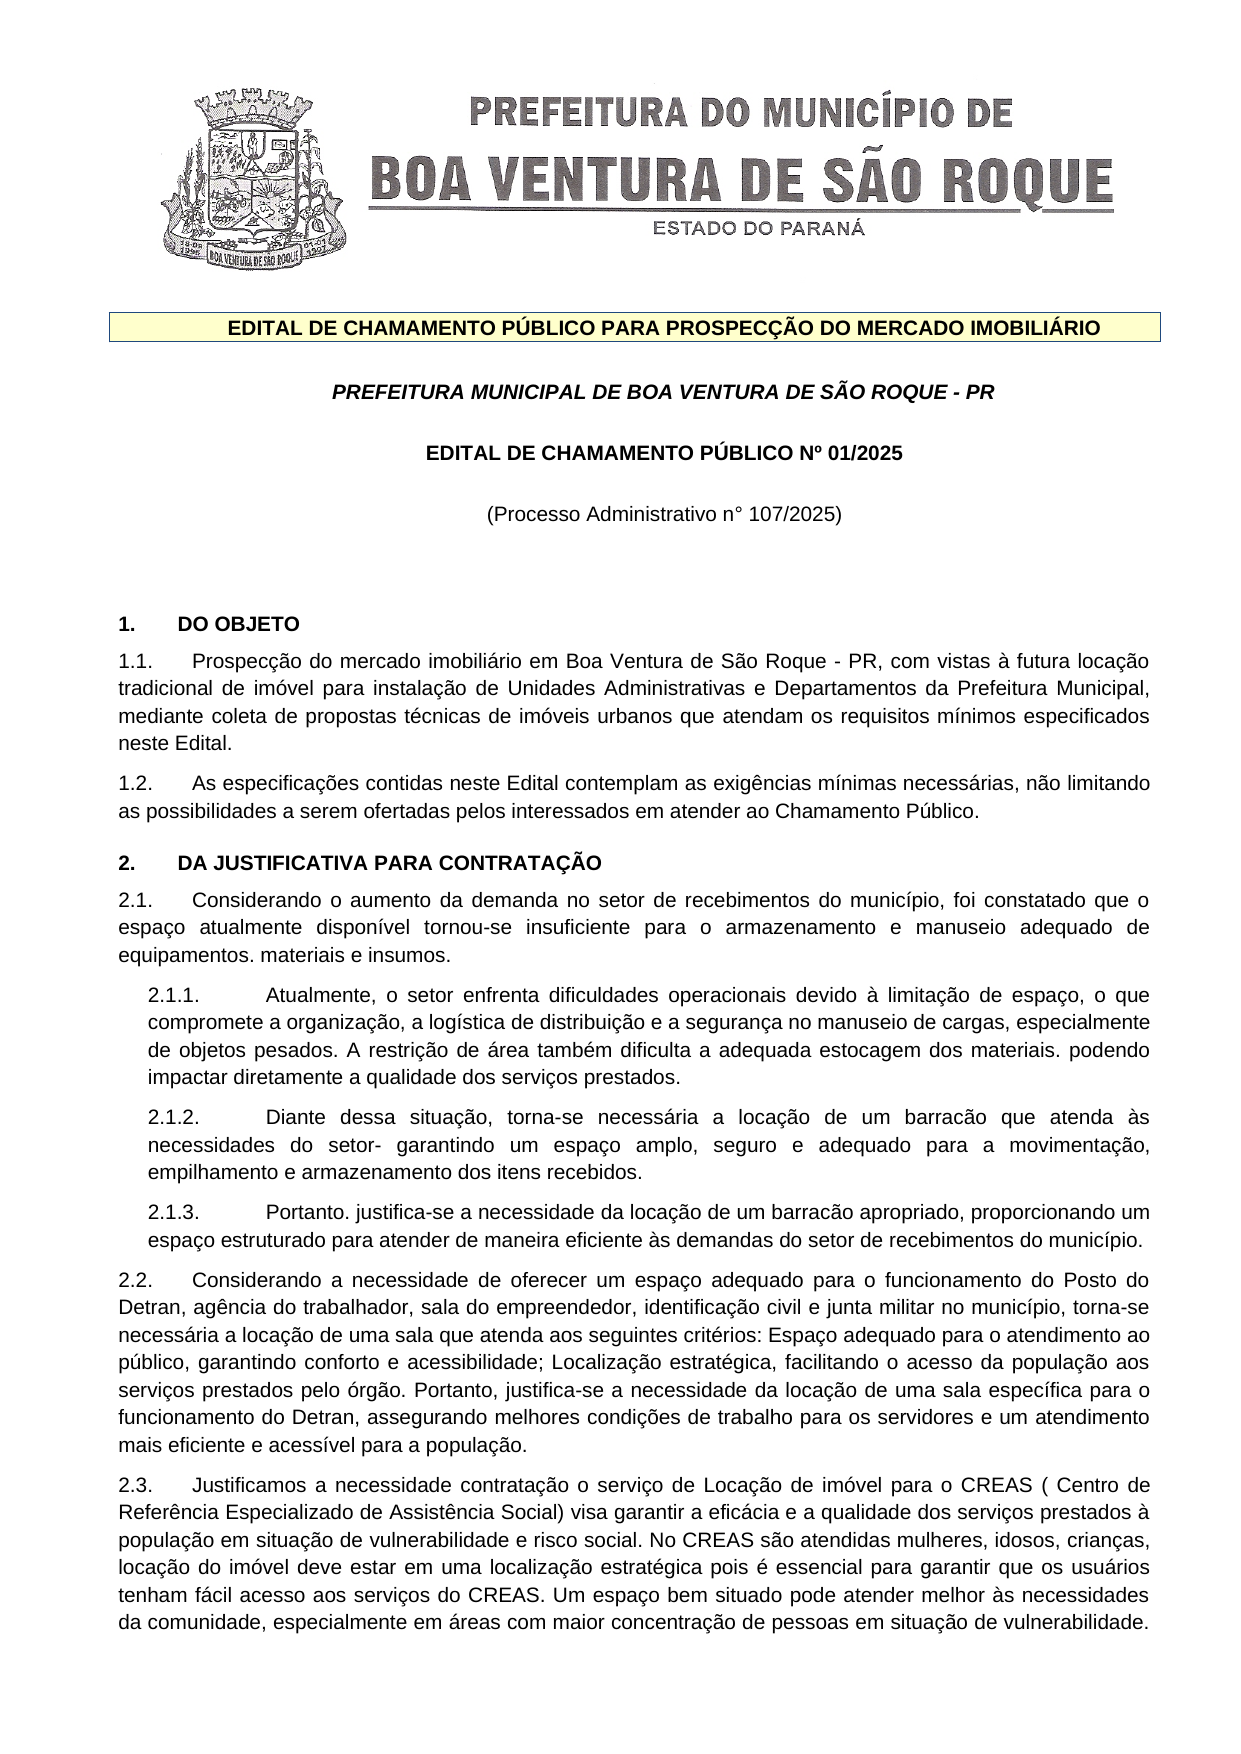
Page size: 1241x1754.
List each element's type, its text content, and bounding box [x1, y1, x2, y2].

text DO OBJETO [118, 612, 1152, 636]
text PREFEITURA MUNICIPAL DE BOA VENTURA DE SÃO ROQUE - PR [118, 379, 1152, 403]
text Atualmente, o setor enfrenta dificuldades operacionais devido à limitação de espaço, o que compromete a organização, a logística de distribuição e a segurança no manuseio de cargas, especialmente de objetos pesados. A restrição de área também dificulta a adequada estocagem dos materiais. podendo impactar diretamente a qualidade dos serviços prestados. [148, 982, 1152, 1089]
text As especificações contidas neste Edital contemplam as exigências mínimas necessárias, não limitando as possibilidades a serem ofertadas pelos interessados em atender ao Chamamento Público. [118, 771, 1152, 822]
text Portanto. justifica-se a necessidade da locação de um barracão apropriado, proporcionando um espaço estruturado para atender de maneira eficiente às demandas do setor de recebimentos do município. [148, 1200, 1152, 1251]
text DA JUSTIFICATIVA PARA CONTRATAÇÃO [118, 851, 1152, 875]
text (Processo Administrativo n° 107/2025) [118, 502, 1152, 526]
text Considerando a necessidade de oferecer um espaço adequado para o funcionamento do Posto do Detran, agência do trabalhador, sala do empreendedor, identificação civil e junta militar no município, torna-se necessária a locação de uma sala que atenda aos seguintes critérios: Espaço adequado para o atendimento ao público, garantindo conforto e acessibilidade; Localização estratégica, facilitando o acesso da população aos serviços prestados pelo órgão. Portanto, justifica-se a necessidade da locação de uma sala específica para o funcionamento do Detran, assegurando melhores condições de trabalho para os servidores e um atendimento mais eficiente e acessível para a população. [118, 1267, 1152, 1456]
text Diante dessa situação, torna-se necessária a locação de um barracão que atenda às necessidades do setor- garantindo um espaço amplo, seguro e adequado para a movimentação, empilhamento e armazenamento dos itens recebidos. [148, 1105, 1152, 1184]
picture [149, 68, 1120, 283]
text EDITAL DE CHAMAMENTO PÚBLICO PARA PROSPECÇÃO DO MERCADO IMOBILIÁRIO [110, 313, 1160, 341]
text Prospecção do mercado imobiliário em Boa Ventura de São Roque - PR, com vistas à futura locação tradicional de imóvel para instalação de Unidades Administrativas e Departamentos da Prefeitura Municipal, mediante coleta de propostas técnicas de imóveis urbanos que atendam os requisitos mínimos especificados neste Edital. [118, 648, 1152, 755]
text Considerando o aumento da demanda no setor de recebimentos do município, foi constatado que o espaço atualmente disponível tornou-se insuficiente para o armazenamento e manuseio adequado de equipamentos. materiais e insumos. [118, 887, 1152, 966]
text EDITAL DE CHAMAMENTO PÚBLICO Nº 01/2025 [118, 441, 1152, 465]
